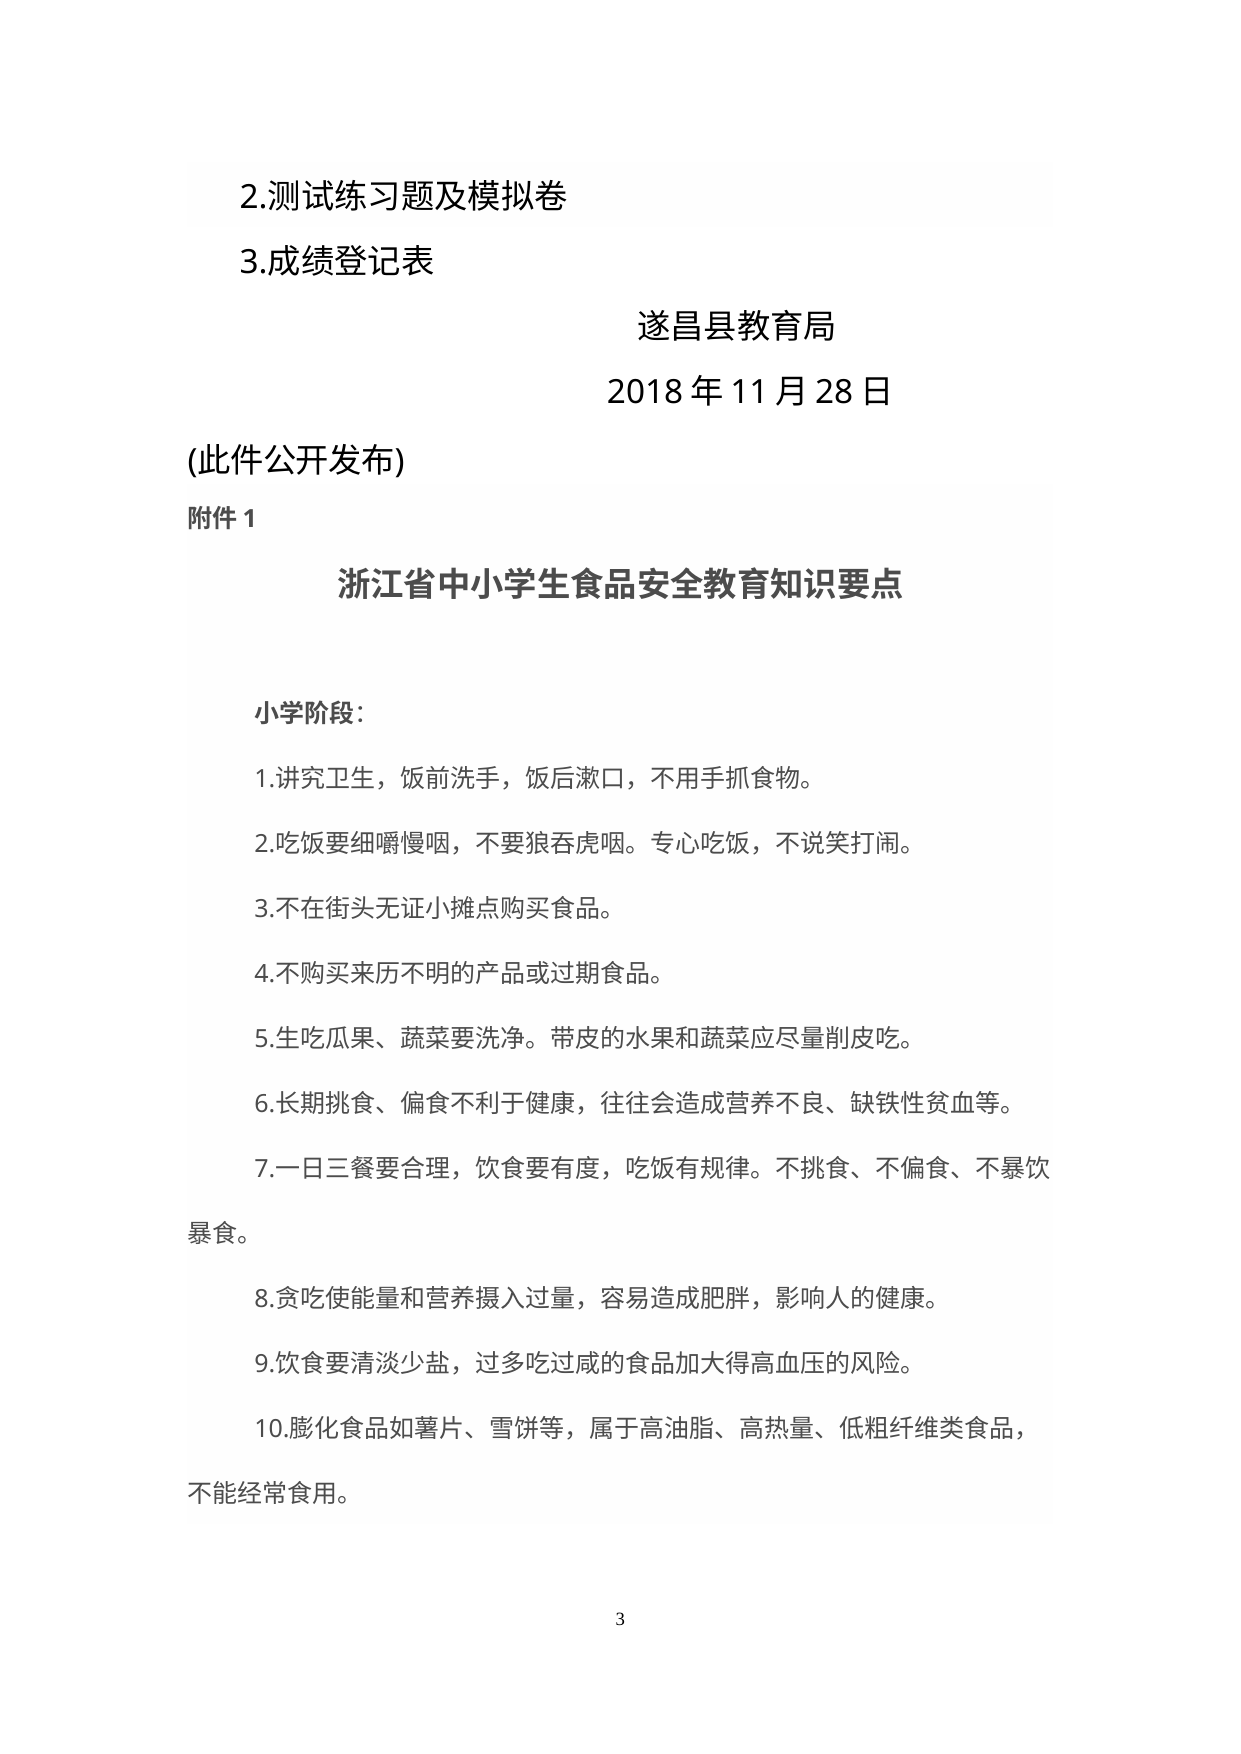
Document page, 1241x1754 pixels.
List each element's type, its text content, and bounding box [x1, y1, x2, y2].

text 5.生吃瓜果、蔬菜要洗净。带皮的水果和蔬菜应尽量削皮吃。 [187, 1004, 1053, 1069]
text 6.长期挑食、偏食不利于健康，往往会造成营养不良、缺铁性贫血等。 [187, 1069, 1053, 1134]
text (此件公开发布) [187, 422, 1053, 484]
text 3.不在街头无证小摊点购买食品。 [187, 874, 1053, 939]
text 附件1 [187, 484, 1053, 549]
text 2.吃饭要细嚼慢咽，不要狼吞虎咽。专心吃饭，不说笑打闹。 [187, 809, 1053, 874]
text 遂昌县教育局 [187, 292, 1053, 357]
text 8.贪吃使能量和营养摄入过量，容易造成肥胖，影响人的健康。 [187, 1264, 1053, 1329]
text 2018年11月28日 [187, 357, 1053, 422]
text 4.不购买来历不明的产品或过期食品。 [187, 939, 1053, 1004]
text 浙江省中小学生食品安全教育知识要点 [187, 549, 1053, 614]
text 1.讲究卫生，饭前洗手，饭后漱口，不用手抓食物。 [187, 744, 1053, 809]
text 小学阶段： [187, 679, 1053, 744]
text 10.膨化食品如薯片、雪饼等，属于高油脂、高热量、低粗纤维类食品，不能经常食用。 [187, 1394, 1053, 1524]
text 7.一日三餐要合理，饮食要有度，吃饭有规律。不挑食、不偏食、不暴饮暴食。 [187, 1134, 1053, 1264]
text 9.饮食要清淡少盐，过多吃过咸的食品加大得高血压的风险。 [187, 1329, 1053, 1394]
text 2.测试练习题及模拟卷 [187, 162, 1053, 227]
text 3.成绩登记表 [187, 227, 1053, 292]
